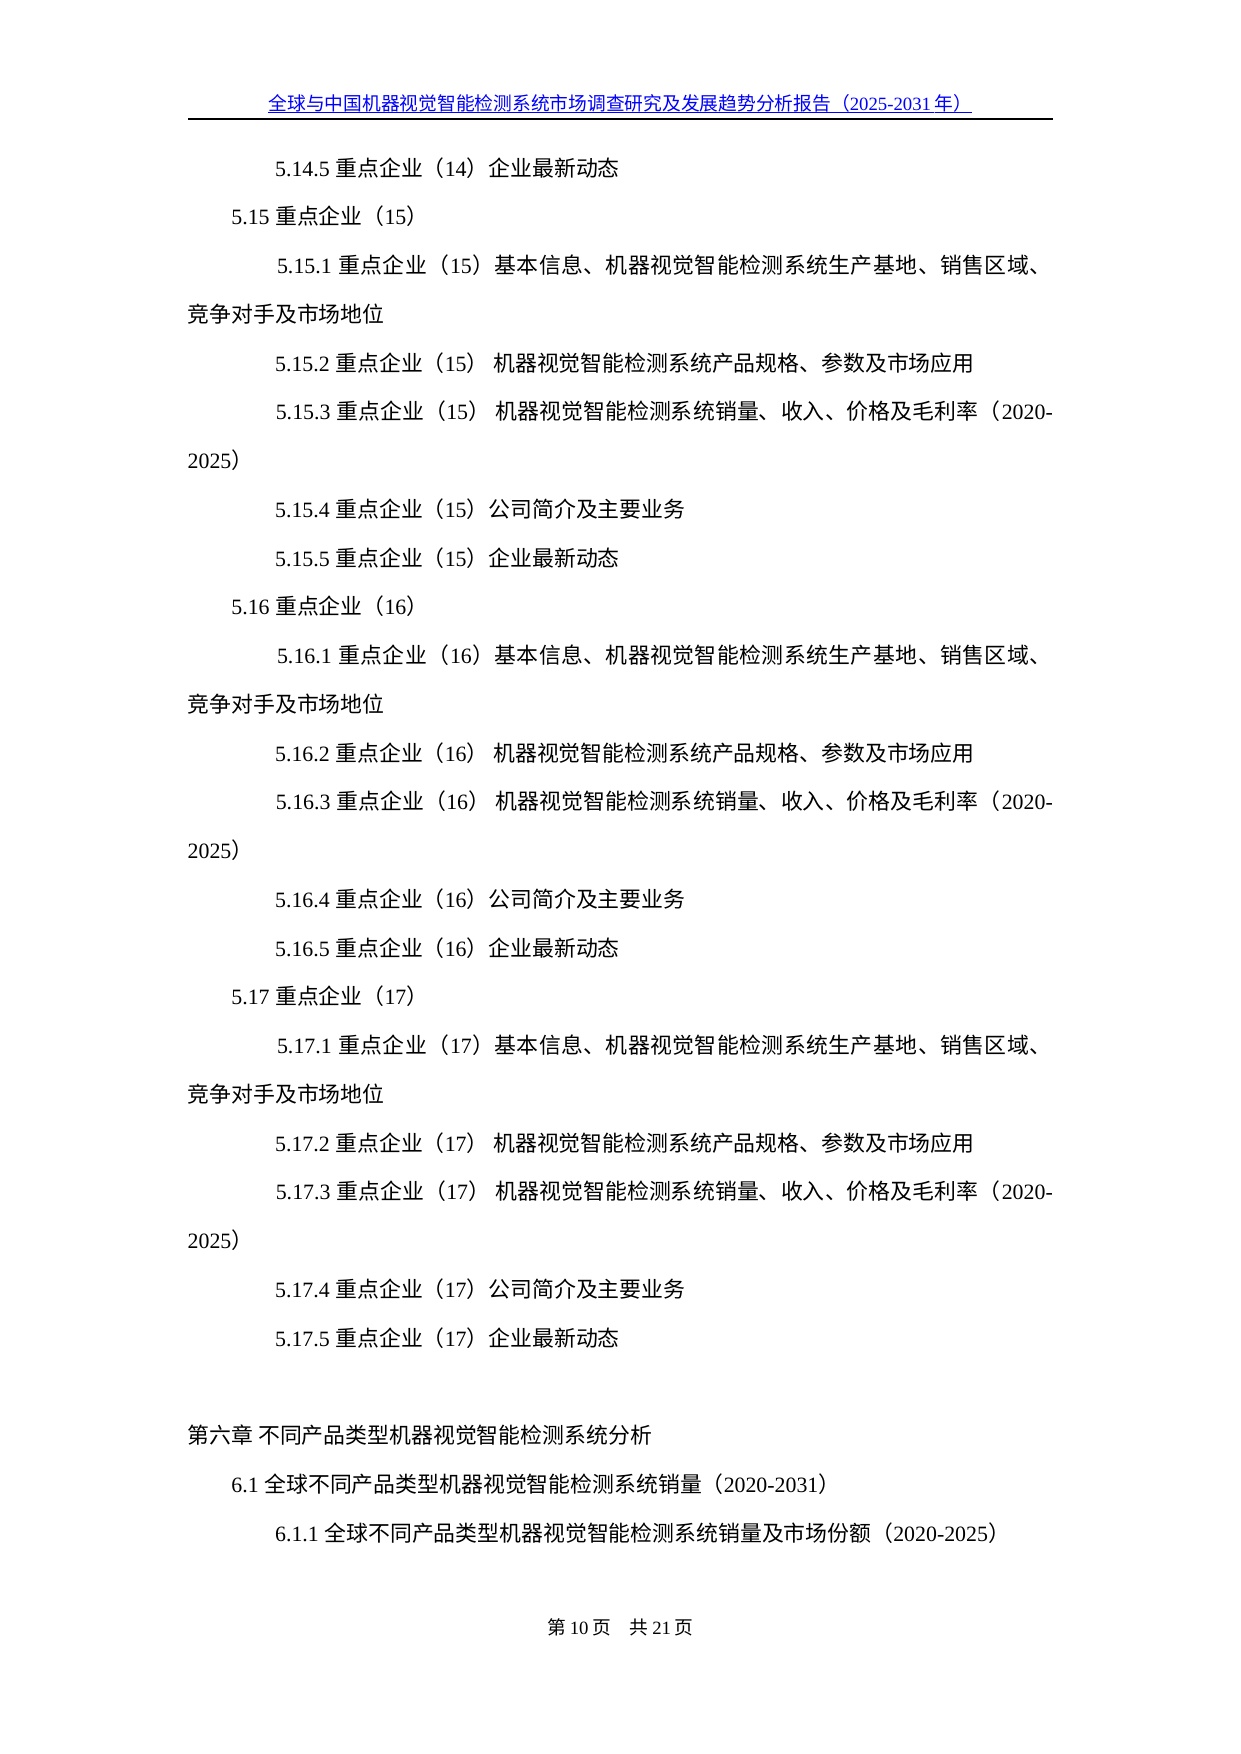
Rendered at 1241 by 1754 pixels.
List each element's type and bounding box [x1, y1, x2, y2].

text [187, 150, 1053, 1548]
